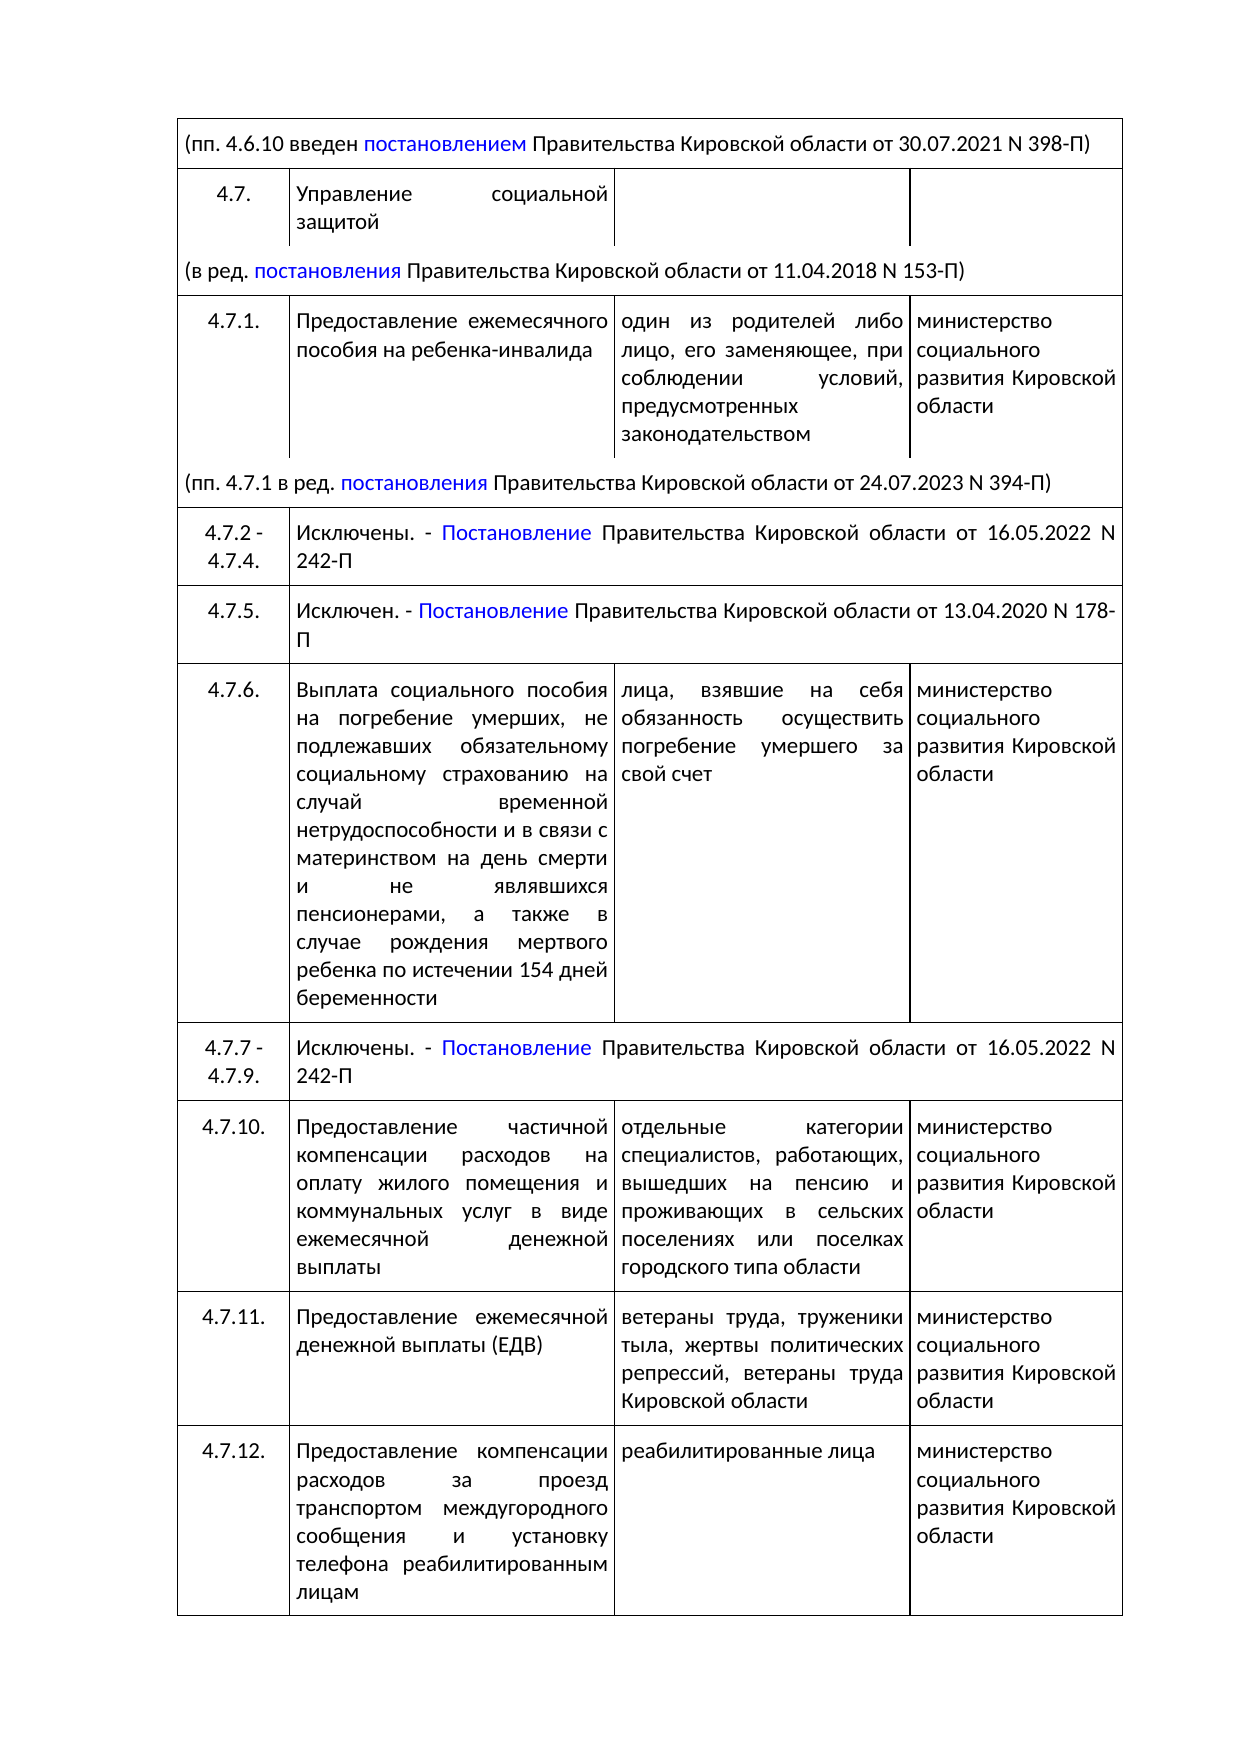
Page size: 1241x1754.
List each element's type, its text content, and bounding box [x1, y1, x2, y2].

table_cell министерство социального развития Кировской области [911, 296, 1122, 457]
table_cell 4.7.1. [178, 296, 289, 457]
table_cell 4.7.7 - 4.7.9. [178, 1023, 289, 1100]
table_cell Предоставление частичной компенсации расходов на оплату жилого помещения и коммунальных услуг в виде ежемесячной денежной выплаты [290, 1101, 614, 1291]
table_cell Исключены. - Постановление Правительства Кировской области от 16.05.2022 N 242-П [290, 508, 1122, 585]
table_cell министерство социального развития Кировской области [911, 1292, 1122, 1425]
table_cell Исключены. - Постановление Правительства Кировской области от 16.05.2022 N 242-П [290, 1023, 1122, 1100]
table_cell реабилитированные лица [615, 1426, 909, 1615]
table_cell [911, 1426, 1122, 1615]
table_cell (пп. 4.6.10 введен постановлением Правительства Кировской области от 30.07.2021 N 398-П) [178, 119, 1122, 167]
table_cell 4.7.2 - 4.7.4. [178, 508, 289, 585]
table_cell Управление социальной защитой [290, 169, 614, 246]
table_cell Выплата социального пособия на погребение умерших, не подлежавших обязательному социальному страхованию на случай временной нетрудоспособности и в связи с материнством на день смерти и не являвшихся пенсионерами, а также в случае рождения мертвого ребенка по истечении 154 дней беременности [290, 664, 614, 1022]
table_cell лица, взявшие на себя обязанность осуществить погребение умершего за свой счет [615, 664, 909, 1022]
table_cell министерство социального развития Кировской области [911, 664, 1122, 1022]
table_cell 4.7. [178, 169, 289, 246]
table_cell один из родителей либо лицо, его заменяющее, при соблюдении условий, предусмотренных законодательством [615, 296, 909, 457]
table_cell [615, 169, 909, 246]
table_cell (в ред. постановления Правительства Кировской области от 11.04.2018 N 153-П) [178, 246, 1122, 295]
table_cell Исключен. - Постановление Правительства Кировской области от 13.04.2020 N 178-П [290, 586, 1122, 663]
table_cell 4.7.12. [178, 1426, 289, 1615]
table_cell (пп. 4.7.1 в ред. постановления Правительства Кировской области от 24.07.2023 N 394-П) [178, 458, 1122, 507]
table_cell 4.7.11. [178, 1292, 289, 1425]
table_cell отдельные категории специалистов, работающих, вышедших на пенсию и проживающих в сельских поселениях или поселках городского типа области [615, 1101, 909, 1291]
table_cell Предоставление ежемесячного пособия на ребенка-инвалида [290, 296, 614, 457]
table_cell 4.7.6. [178, 664, 289, 1022]
table_cell министерство социального развития Кировской области [911, 1101, 1122, 1291]
table_cell 4.7.10. [178, 1101, 289, 1291]
table_cell [911, 169, 1122, 246]
table_cell 4.7.5. [178, 586, 289, 663]
table_cell Предоставление компенсации расходов за проезд транспортом междугородного сообщения и установку телефона реабилитированным лицам [290, 1426, 614, 1615]
table_cell Предоставление ежемесячной денежной выплаты (ЕДВ) [290, 1292, 614, 1425]
table_cell ветераны труда, труженики тыла, жертвы политических репрессий, ветераны труда Кировской области [615, 1292, 909, 1425]
